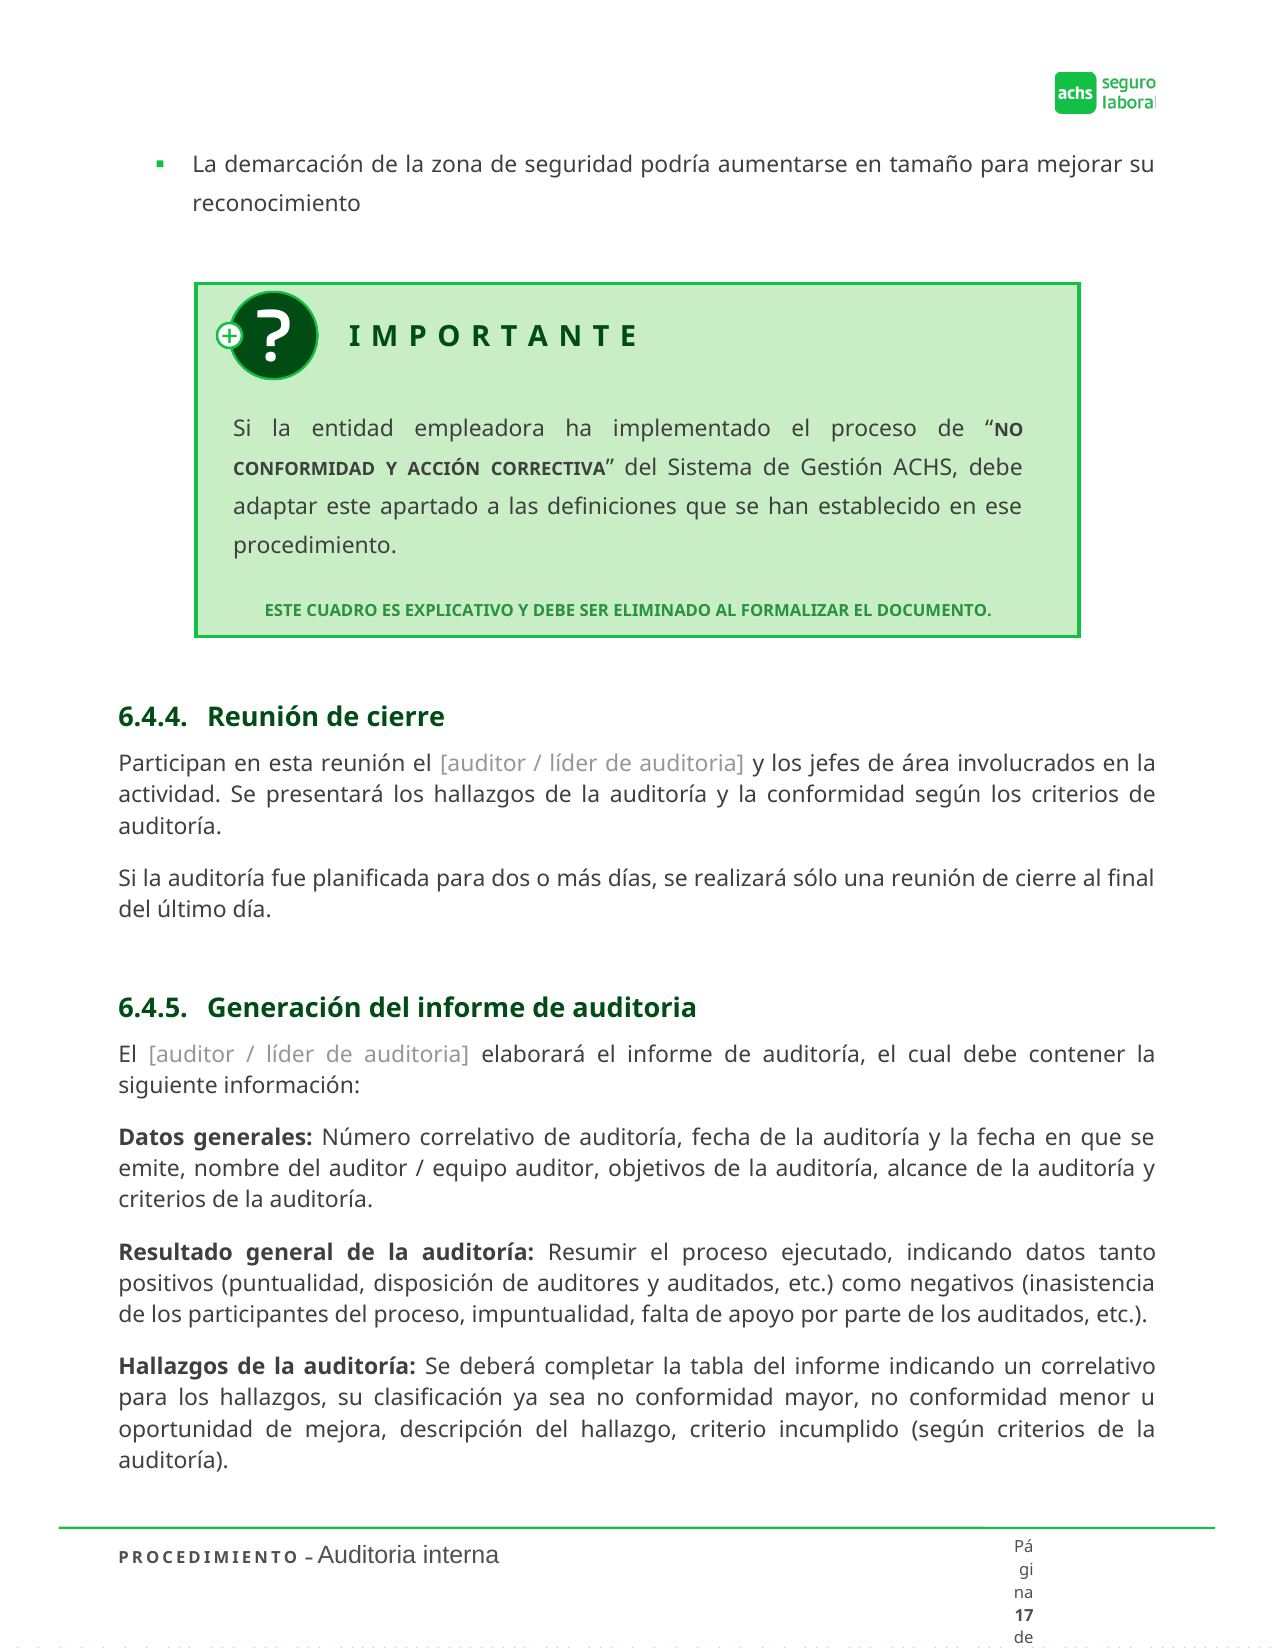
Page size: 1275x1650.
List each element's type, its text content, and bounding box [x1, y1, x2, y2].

picture [213, 285, 320, 386]
text Si la auditoría fue planificada para dos o más días, se realizará sólo una reunión de cierre al final del último día. [118, 862, 1157, 924]
text Resultado general de la auditoría: Resumir el proceso ejecutado, indicando datos tanto positivos (puntualidad, disposición de auditores y auditados, etc.) como negativos (inasistencia de los participantes del proceso, impuntualidad, falta de apoyo por parte de los auditados, etc.). [118, 1236, 1157, 1329]
text Hallazgos de la auditoría: Se deberá completar la tabla del informe indicando un correlativo para los hallazgos, su clasificación ya sea no conformidad mayor, no conformidad menor u oportunidad de mejora, descripción del hallazgo, criterio incumplido (según criterios de la auditoría). [118, 1350, 1157, 1475]
text El [auditor / líder de auditoria] elaborará el informe de auditoría, el cual debe contener la siguiente información: [118, 1038, 1157, 1100]
subtitle Generación del informe de auditoria [118, 988, 1157, 1025]
subtitle Reunión de cierre [118, 698, 1157, 734]
table_cell Si la entidad empleadora ha implementado el proceso de “no conformidad y acción correctiva” del Sistema de Gestión ACHS, debe adaptar este apartado a las definiciones que se han establecido en ese procedimiento. ESTE CUADRO ES EXPLICATIVO Y DEBE SER ELIMINADO AL FORMALIZAR EL DOCUMENTO. [198, 392, 1077, 635]
list La demarcación de la zona de seguridad podría aumentarse en tamaño para mejorar su reconocimiento [154, 148, 1157, 218]
text Datos generales: Número correlativo de auditoría, fecha de la auditoría y la fecha en que se emite, nombre del auditor / equipo auditor, objetivos de la auditoría, alcance de la auditoría y criterios de la auditoría. [118, 1121, 1157, 1215]
table_header [198, 285, 338, 392]
table_header IMPORTANTE [338, 285, 1077, 392]
text Participan en esta reunión el [auditor / líder de auditoria] y los jefes de área involucrados en la actividad. Se presentará los hallazgos de la auditoría y la conformidad según los criterios de auditoría. [118, 747, 1157, 841]
